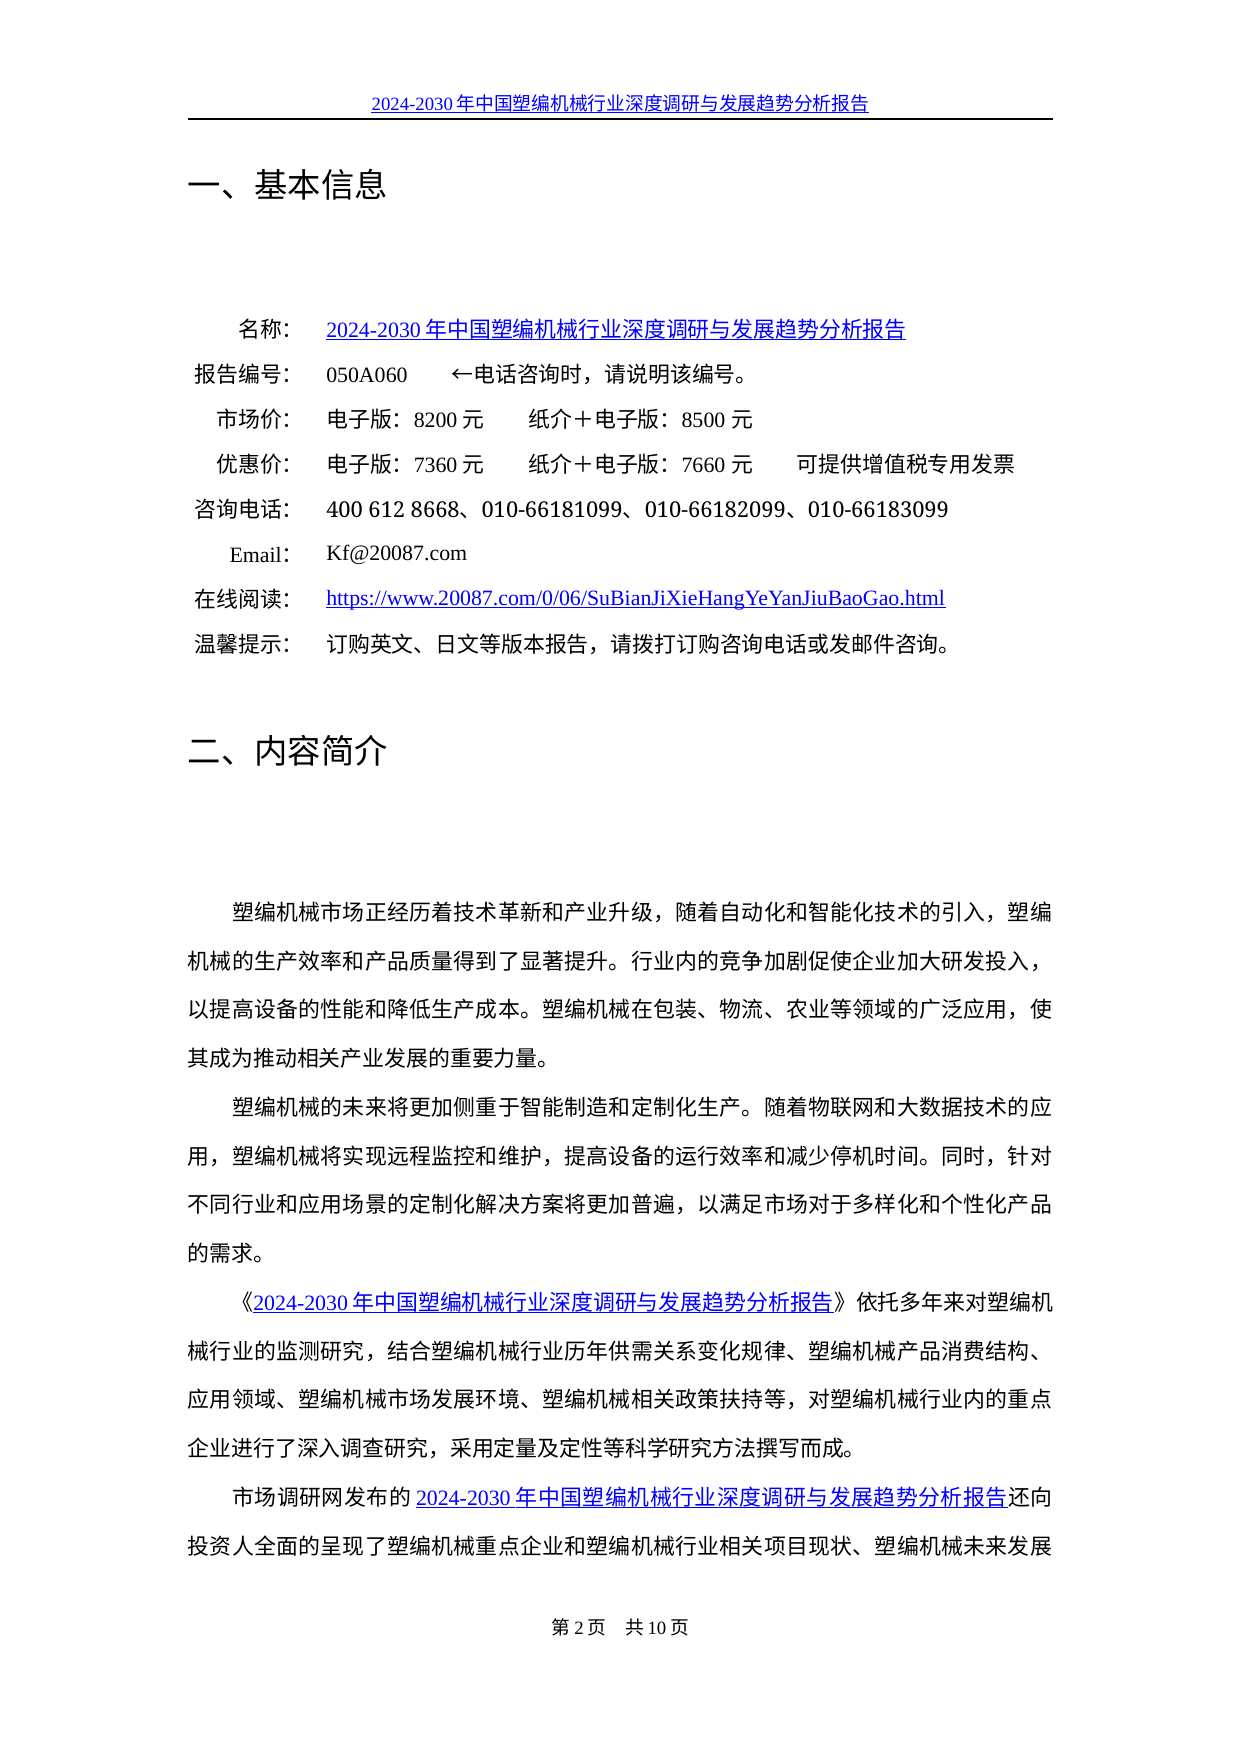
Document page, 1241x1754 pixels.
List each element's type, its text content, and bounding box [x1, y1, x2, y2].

title 二、内容简介 [187, 717, 1053, 782]
table_cell 市场价： [167, 402, 315, 447]
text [187, 894, 1053, 1561]
table_header 名称： [167, 312, 315, 357]
table_cell 050A060 ←电话咨询时，请说明该编号。 [315, 357, 1073, 402]
table_cell Kf@20087.com [315, 537, 1073, 582]
table_cell Email： [167, 537, 315, 582]
table_cell 电子版：7360 元 纸介＋电子版：7660 元 可提供增值税专用发票 [315, 447, 1073, 492]
table_cell 温馨提示： [167, 627, 315, 672]
table_cell 订购英文、日文等版本报告，请拨打订购咨询电话或发邮件咨询。 [315, 627, 1073, 672]
table_cell 咨询电话： [167, 492, 315, 537]
table_header 2024-2030年中国塑编机械行业深度调研与发展趋势分析报告 [315, 312, 1073, 357]
table_cell 报告编号： [167, 357, 315, 402]
table_cell 电子版：8200 元 纸介＋电子版：8500 元 [315, 402, 1073, 447]
table_cell 400 612 8668、010-66181099、010-66182099、010-66183099 [315, 492, 1073, 537]
table_cell [315, 582, 1073, 627]
table_cell 在线阅读： [167, 582, 315, 627]
title 一、基本信息 [187, 150, 1053, 215]
table_cell 优惠价： [167, 447, 315, 492]
